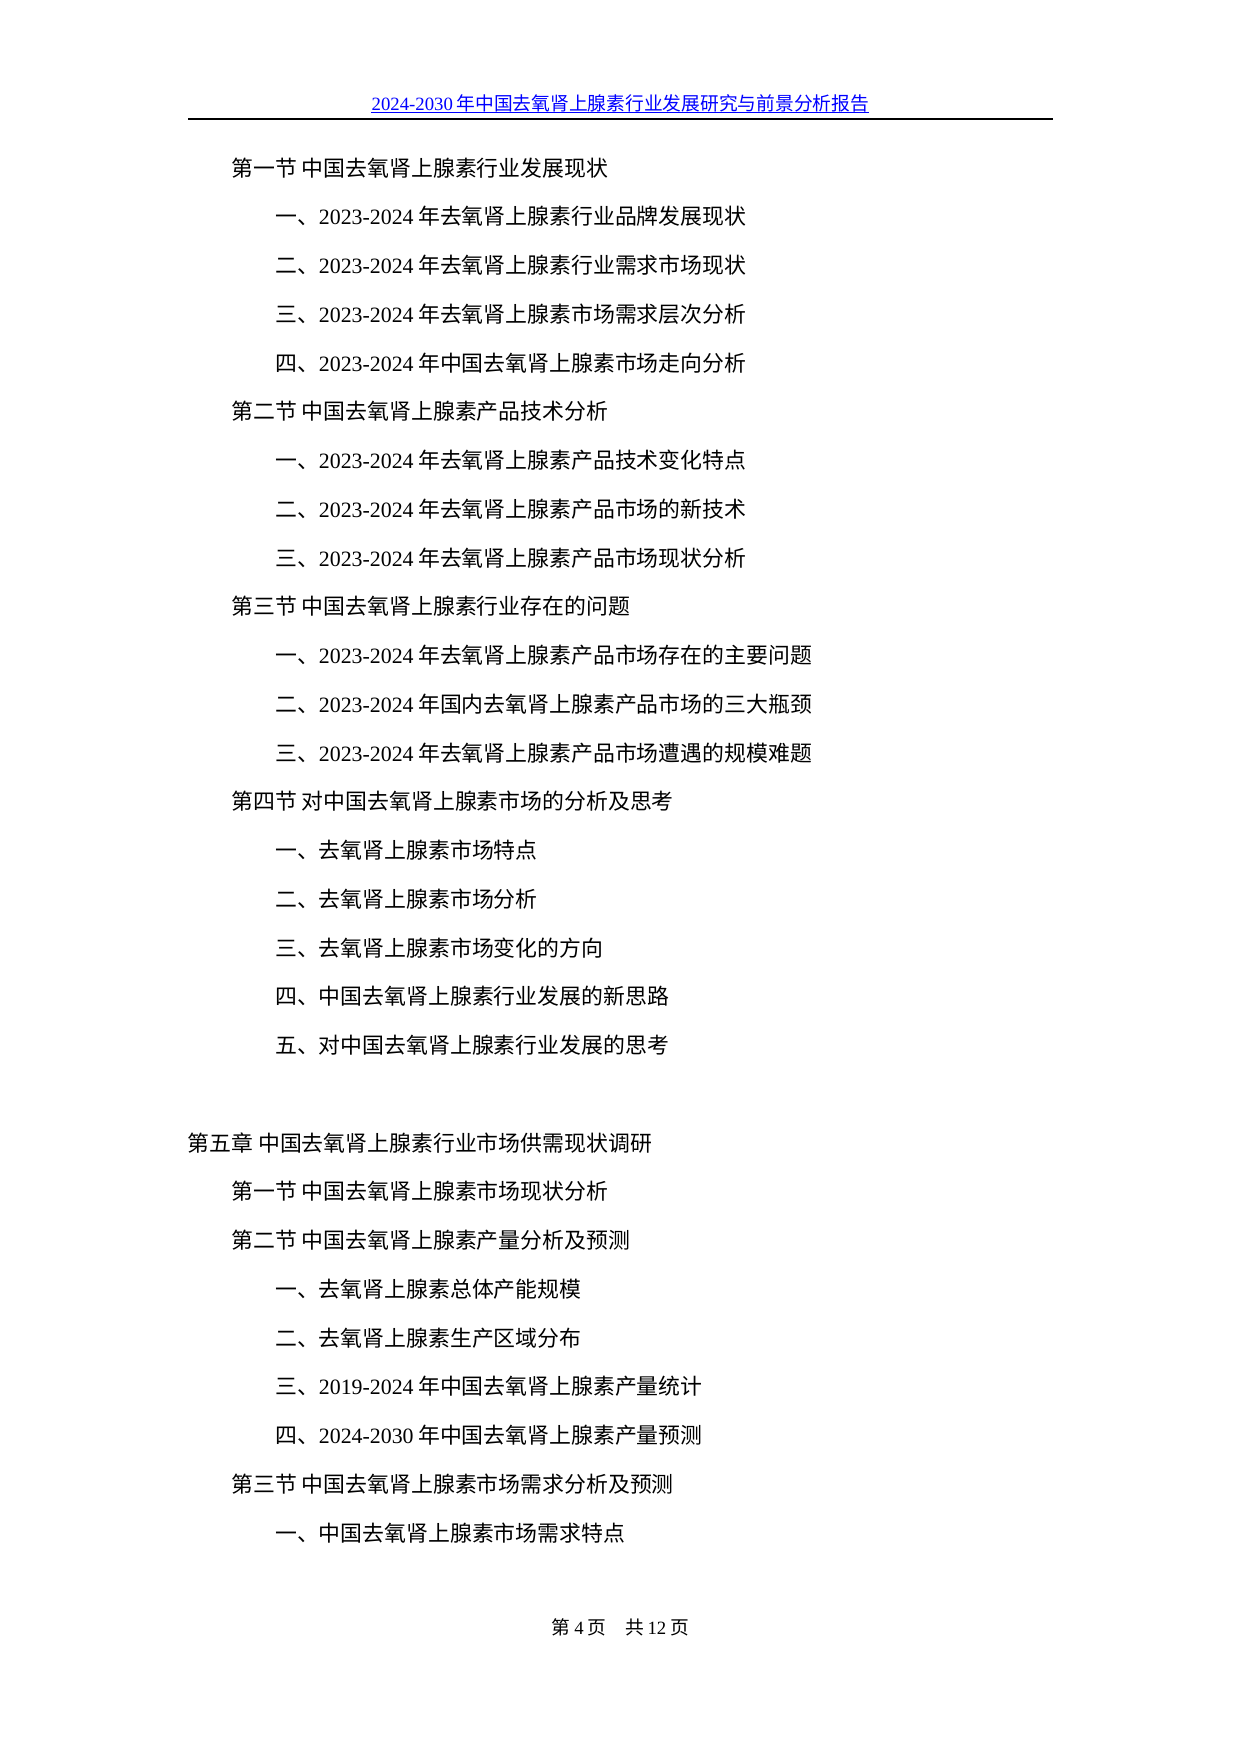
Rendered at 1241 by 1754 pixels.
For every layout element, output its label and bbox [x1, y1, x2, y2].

text [187, 150, 1053, 1548]
